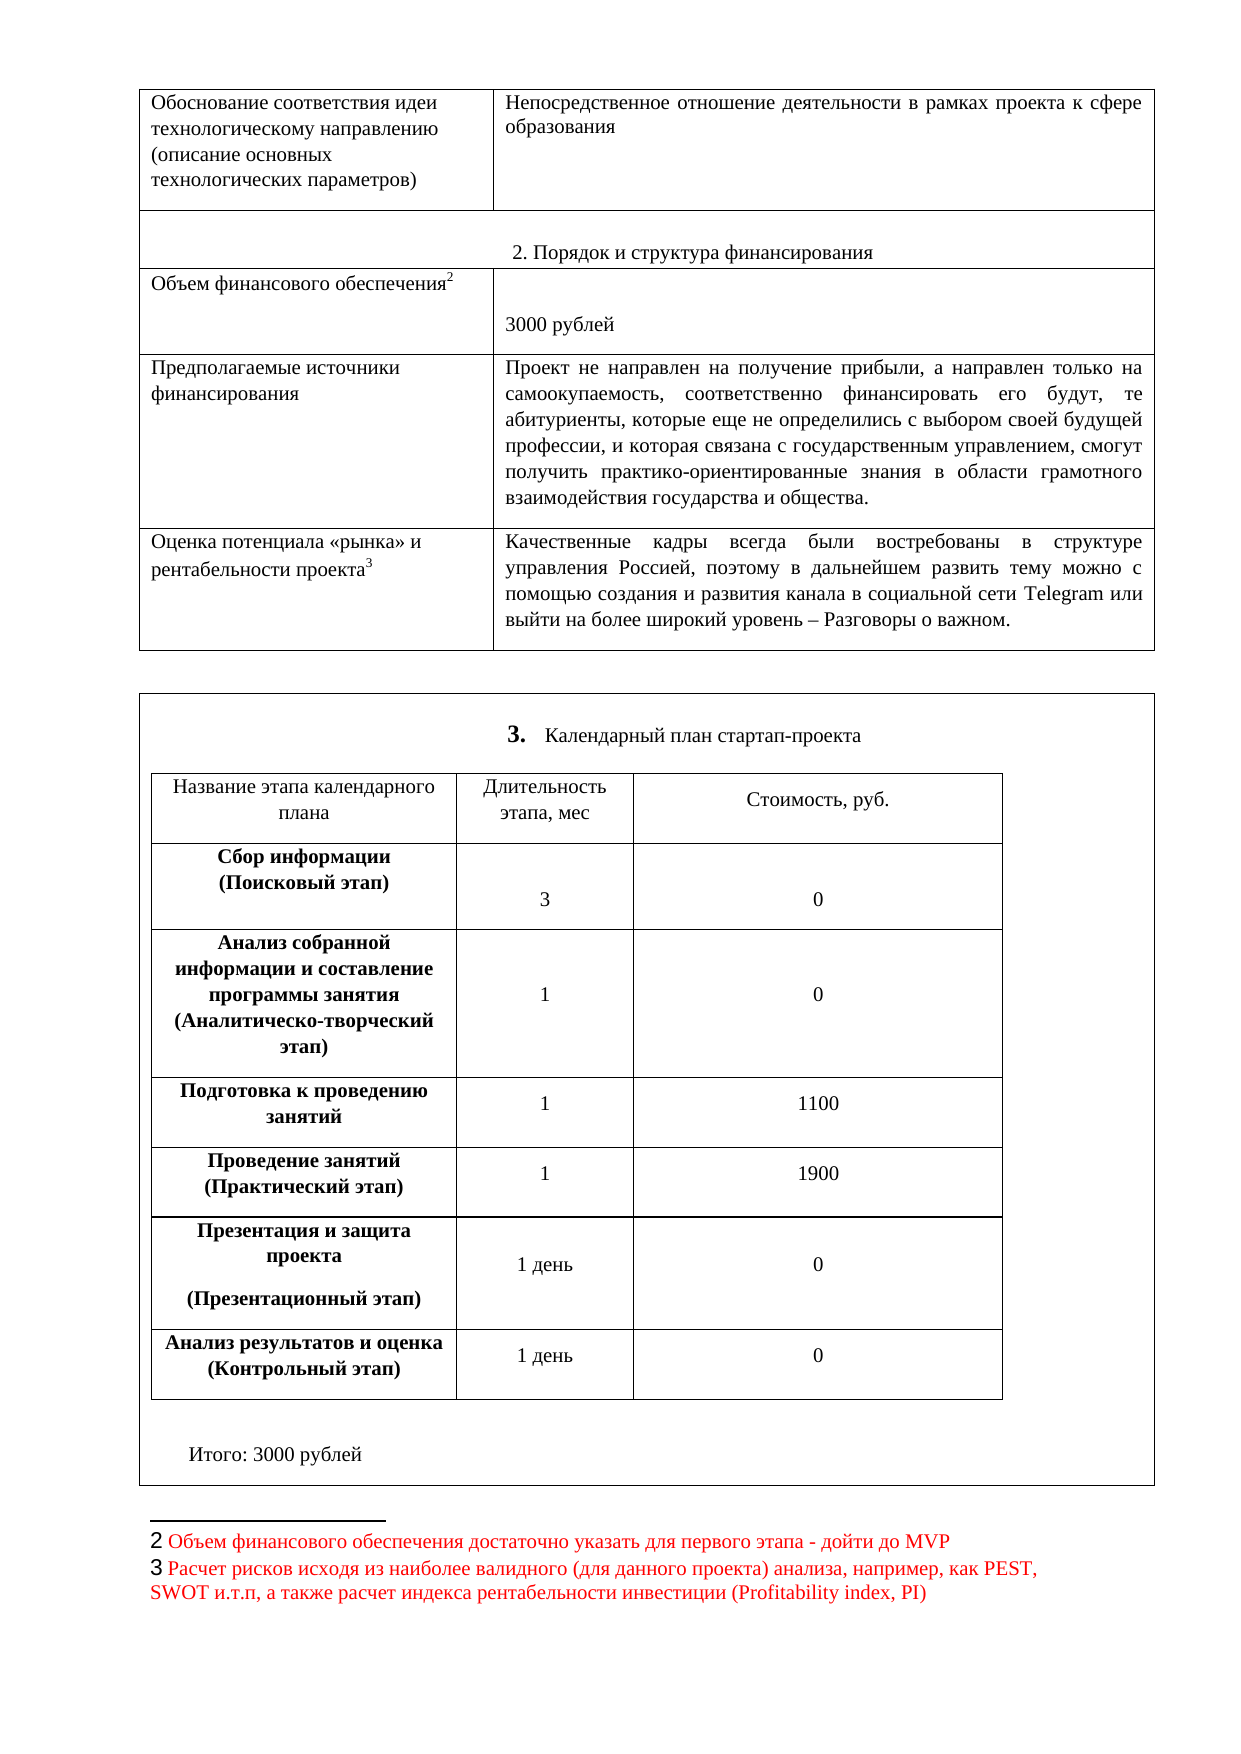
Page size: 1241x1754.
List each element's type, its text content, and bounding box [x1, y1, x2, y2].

table_cell Объем финансового обеспечения [140, 269, 493, 354]
table_cell Проект не направлен на получение прибыли, а направлен только на самоокупаемость, соответственно финансировать его будут, те абитуриенты, которые еще не определились с выбором своей будущей профессии, и которая связана с государственным управлением, смогут получить практико-ориентированные знания в области грамотного взаимодействия государства и общества. [494, 355, 1154, 528]
table_cell Предполагаемые источники финансирования [140, 355, 493, 528]
table_cell Качественные кадры всегда были востребованы в структуре управления Россией, поэтому в дальнейшем развить тему можно с помощью создания и развития канала в социальной сети Telegram или выйти на более широкий уровень – Разговоры о важном. [494, 529, 1154, 649]
table_cell 2. Порядок и структура финансирования [140, 211, 1154, 268]
table_cell Непосредственное отношение деятельности в рамках проекта к сфере образования [494, 90, 1154, 210]
table_cell Оценка потенциала «рынка» и рентабельности проекта [140, 529, 493, 649]
table_cell 3000 рублей [494, 269, 1154, 354]
table_header Календарный план стартап-проекта Итого: 3000 рублей [140, 694, 1154, 1485]
table_cell Обоснование соответствия идеи технологическому направлению (описание основных технологических параметров) [140, 90, 493, 210]
